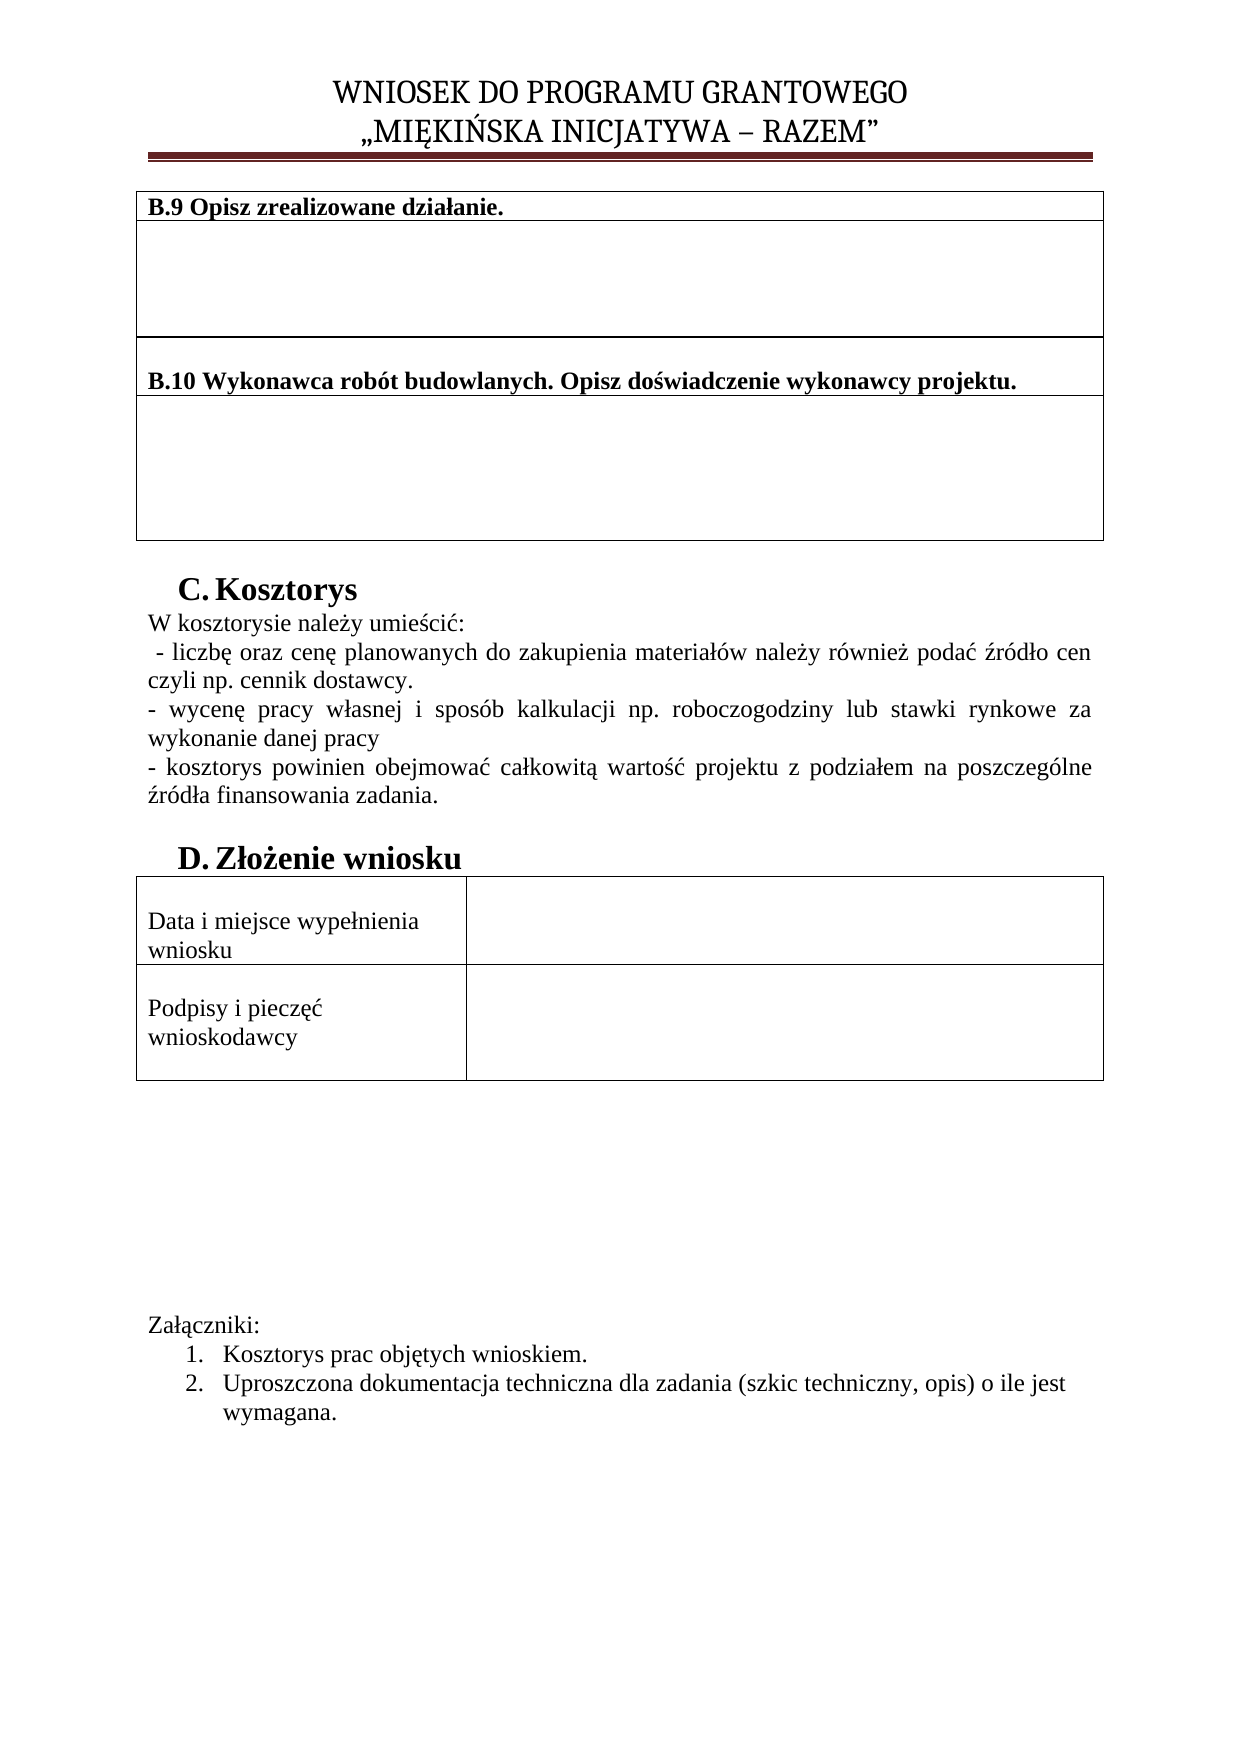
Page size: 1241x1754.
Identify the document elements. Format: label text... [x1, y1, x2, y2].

list Kosztorys prac objętych wnioskiem. [185, 1339, 1093, 1368]
text W kosztorysie należy umieścić: [148, 608, 1093, 637]
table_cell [137, 192, 1103, 220]
text Załączniki: [148, 1311, 1093, 1339]
list Uproszczona dokumentacja techniczna dla zadania (szkic techniczny, opis) o ile jest wymagana. [185, 1368, 1093, 1426]
text - liczbę oraz cenę planowanych do zakupienia materiałów należy również podać źródło cen czyli np. cennik dostawcy. [148, 637, 1093, 694]
text - kosztorys powinien obejmować całkowitą wartość projektu z podziałem na poszczególne źródła finansowania zadania. [148, 752, 1093, 809]
table_cell [137, 221, 1103, 336]
text - wycenę pracy własnej i sposób kalkulacji np. roboczogodziny lub stawki rynkowe za wykonanie danej pracy [148, 694, 1093, 752]
table_cell [137, 396, 1103, 540]
table_cell B.10 Wykonawca robót budowlanych. Opisz doświadczenie wykonawcy projektu. [137, 338, 1103, 395]
list Kosztorys [177, 569, 1093, 608]
table_header Data i miejsce wypełnienia wniosku [137, 877, 466, 963]
table_header [467, 877, 1103, 963]
table_cell [467, 965, 1103, 1079]
table_cell Podpisy i pieczęć wnioskodawcy [137, 965, 466, 1079]
list Złożenie wniosku [177, 838, 1093, 876]
